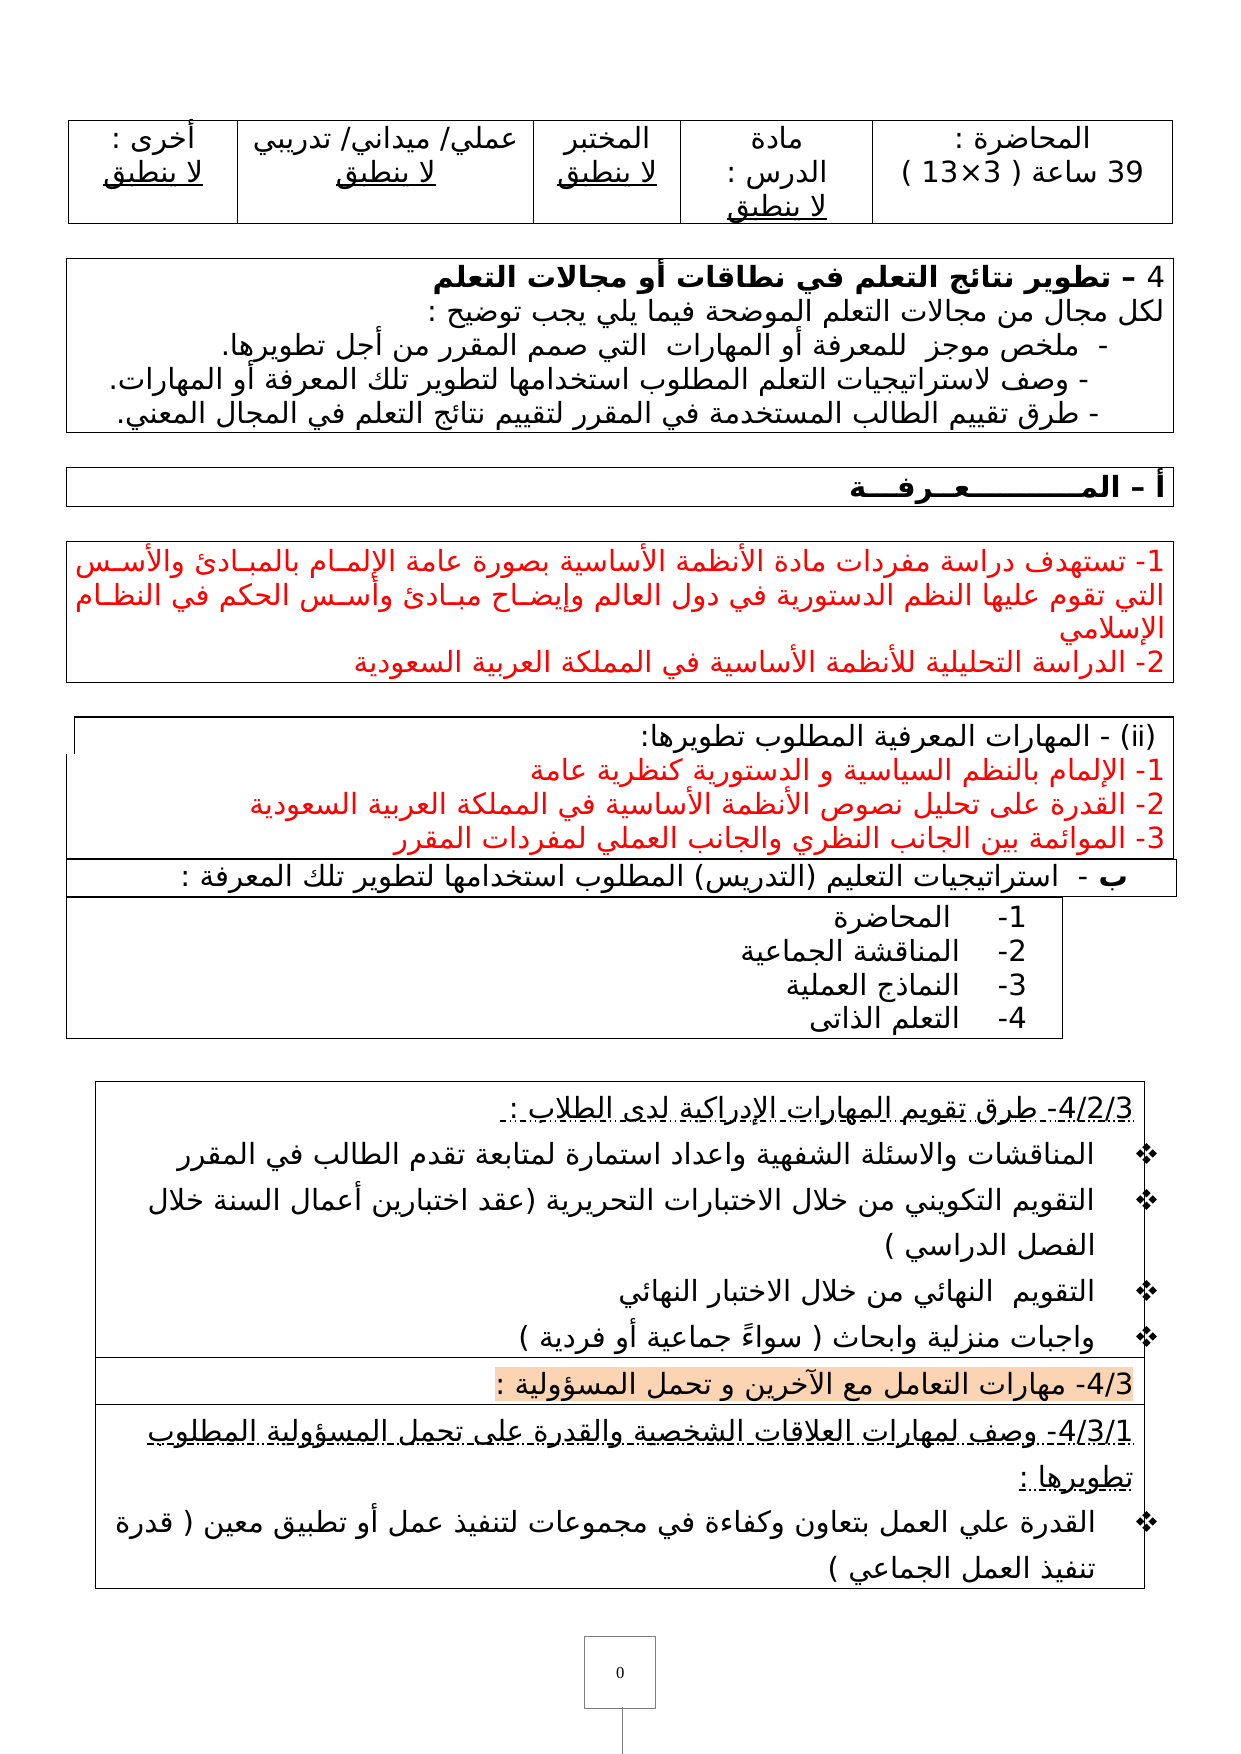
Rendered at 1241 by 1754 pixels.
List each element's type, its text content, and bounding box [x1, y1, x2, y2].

list المناقشة الجماعية [67, 931, 1062, 965]
text - ملخص موجز للمعرفة أو المهارات التي صمم المقرر من أجل تطويرها. [75, 328, 1165, 362]
table_cell عملي/ ميداني/ تدريبي لا ينطبق [238, 121, 533, 223]
text لكل مجال من مجالات التعلم الموضحة فيما يلي يجب توضيح : [75, 294, 1165, 328]
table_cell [96, 1405, 1144, 1588]
text 2- القدرة على تحليل نصوص الأنظمة الأساسية في المملكة العربية السعودية [75, 788, 1165, 818]
text 4 – تطوير نتائج التعلم في نطاقات أو مجالات التعلم [67, 259, 1173, 294]
table_cell أخرى : لا ينطبق [69, 121, 237, 223]
text 3- الموائمة بين الجانب النظري والجانب العملي لمفردات المقرر [67, 818, 1173, 858]
text (ii) - المهارات المعرفية المطلوب تطويرها: [75, 718, 1173, 754]
table_cell المختبر لا ينطبق [534, 121, 680, 223]
text 1- تستهدف دراسة مفردات مادة الأنظمة الأساسية بصورة عامة الإلمام بالمبادئ والأسس التي تقوم عليها النظم الدستورية في دول العالم وإيضاح مبادئ وأسس الحكم في النظام الإسلامي [67, 542, 1173, 643]
text - طرق تقييم الطالب المستخدمة في المقرر لتقييم نتائج التعلم في المجال المعني. [67, 393, 1173, 432]
table_header 4/2/3- طرق تقويم المهارات الإدراكية لدى الطلاب : المناقشات والاسئلة الشفهية واعداد استمارة لمتابعة تقدم الطالب في المقرر التقويم التكويني من خلال الاختبارات التحريرية (عقد اختبارين أعمال السنة خلال الفصل الدراسي ) التقويم النهائي من خلال الاختبار النهائي واجبات منزلية وابحاث ( سواءً جماعية أو فردية ) [96, 1082, 1144, 1357]
text ب - استراتيجيات التعليم (التدريس) المطلوب استخدامها لتطوير تلك المعرفة : [67, 860, 1176, 896]
table_cell المحاضرة : 39 ساعة ( 3×13 ) [873, 121, 1172, 223]
text 1- الإلمام بالنظم السياسية و الدستورية كنظرية عامة [75, 754, 1165, 788]
table_cell 4/3- مهارات التعامل مع الآخرين و تحمل المسؤولية : [96, 1358, 1144, 1403]
list المحاضرة [67, 898, 1062, 931]
table_cell مادة الدرس : لا ينطبق [681, 121, 872, 223]
text 2- الدراسة التحليلية للأنظمة الأساسية في المملكة العربية السعودية [67, 643, 1173, 682]
text - وصف لاستراتيجيات التعلم المطلوب استخدامها لتطوير تلك المعرفة أو المهارات. [75, 362, 1165, 393]
list النماذج العملية [67, 965, 1062, 999]
text أ – المـــــــــــعــرفـــة [67, 468, 1173, 506]
list التعلم الذاتى [67, 999, 1062, 1038]
